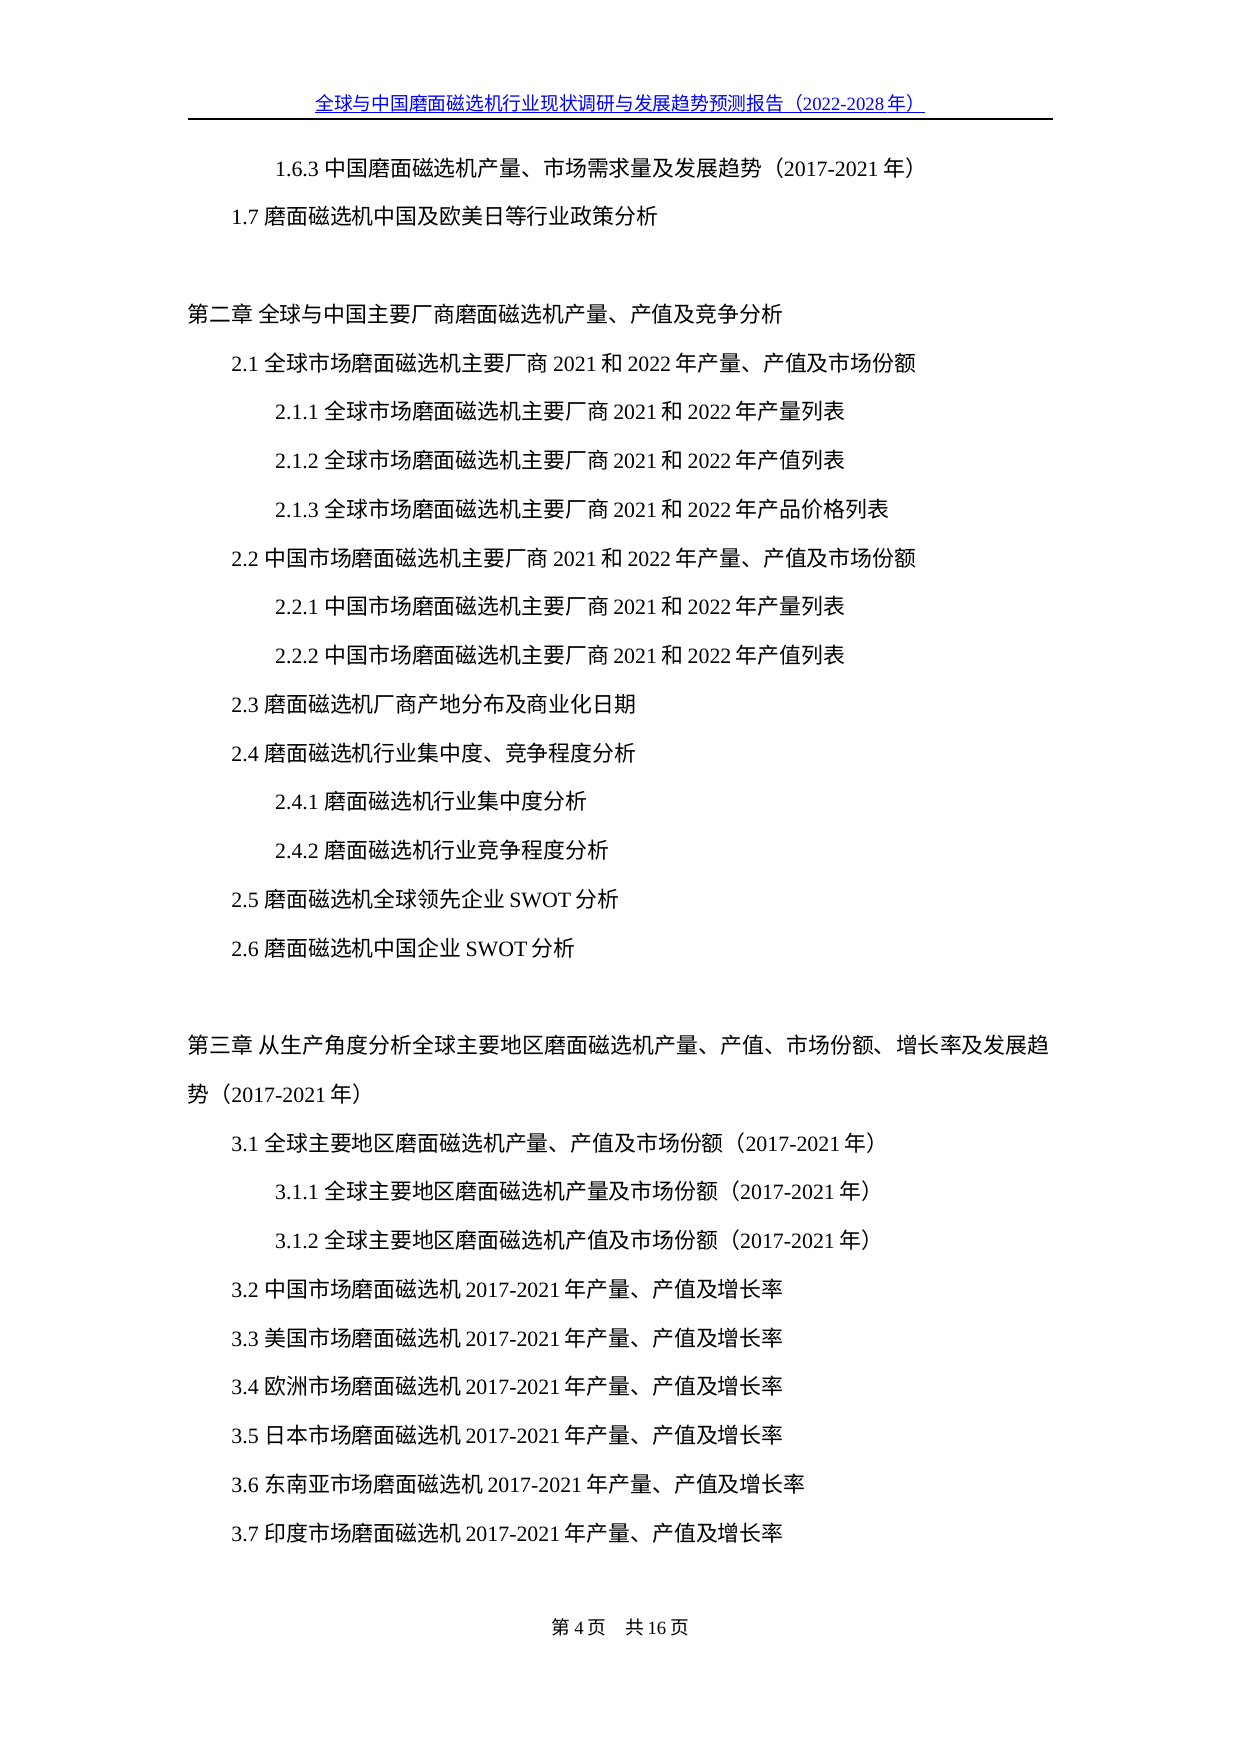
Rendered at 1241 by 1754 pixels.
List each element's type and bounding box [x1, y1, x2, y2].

text [187, 150, 1053, 1548]
